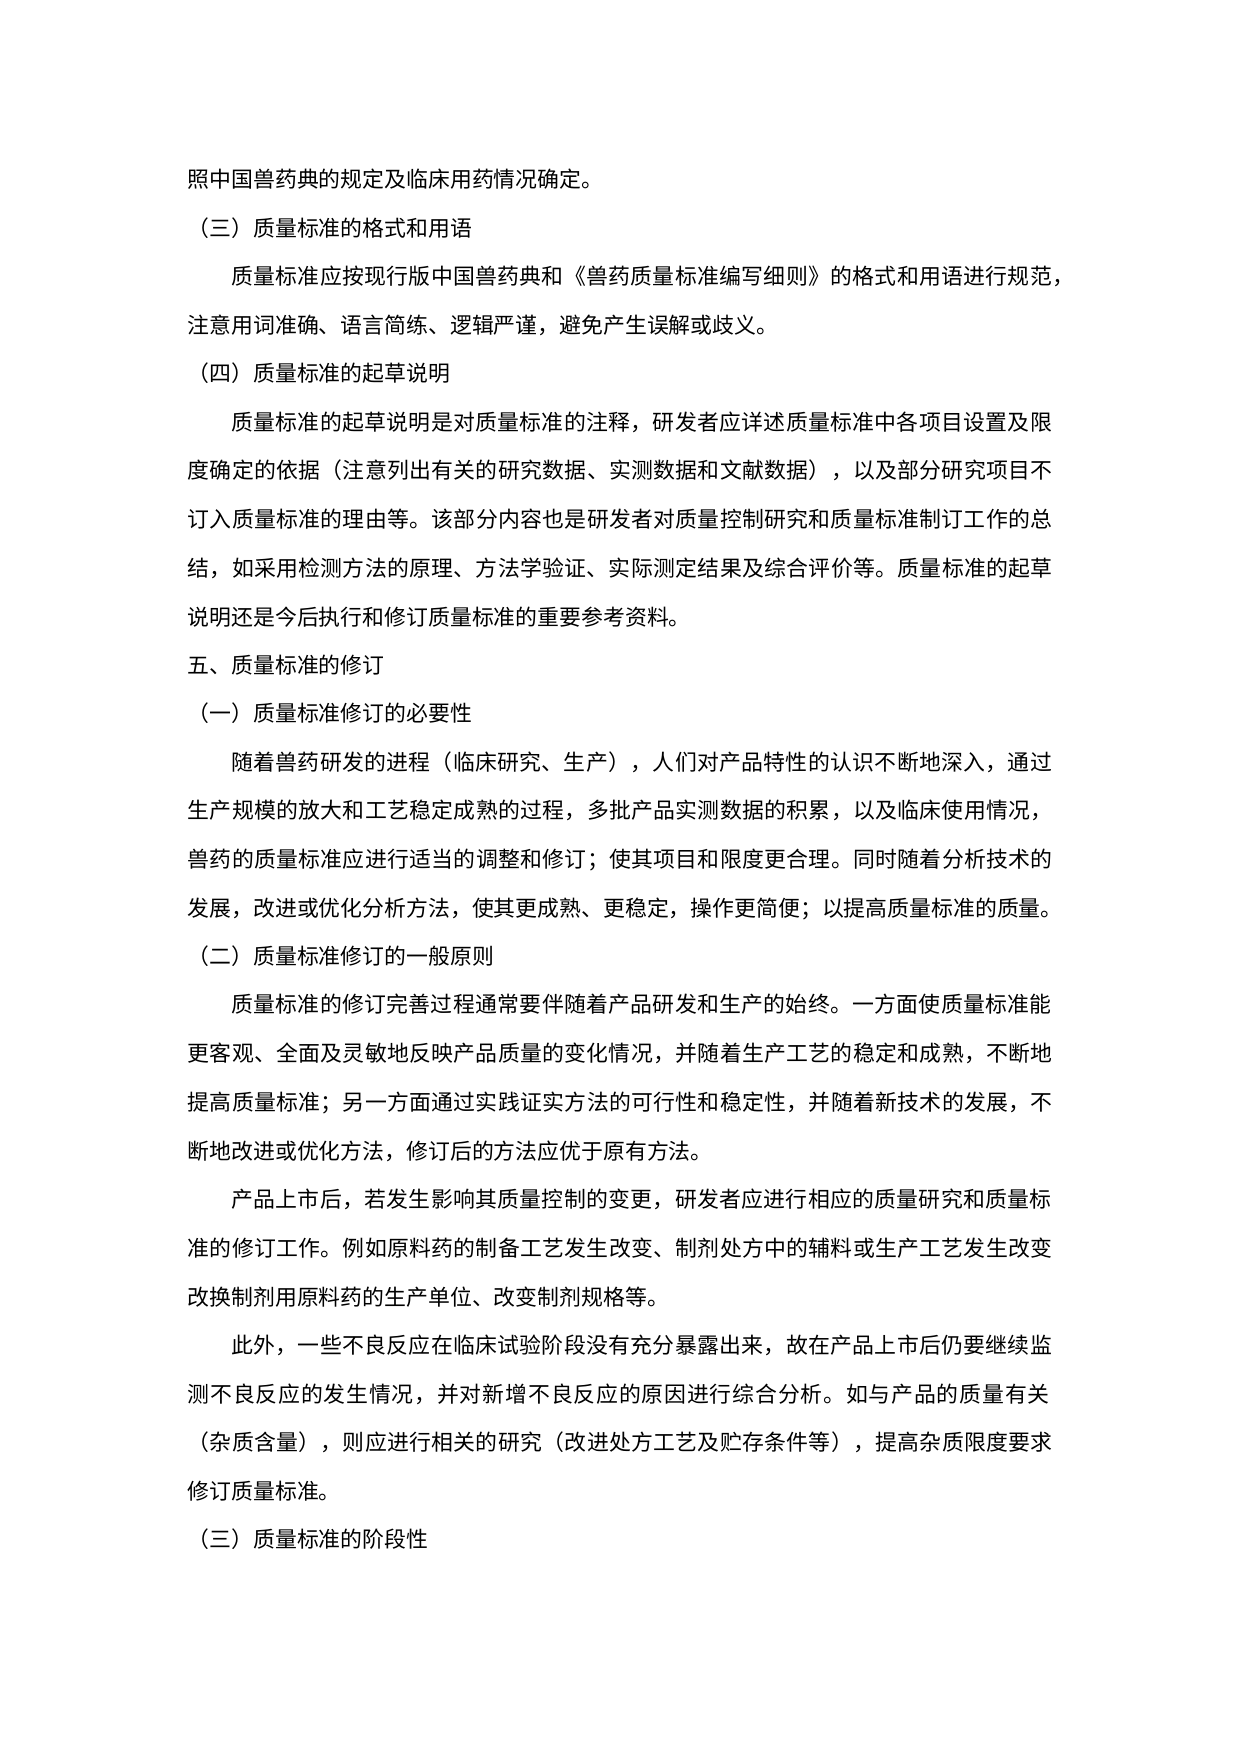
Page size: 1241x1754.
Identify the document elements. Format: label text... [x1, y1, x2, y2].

text 产品上市后，若发生影响其质量控制的变更，研发者应进行相应的质量研究和质量标准的修订工作。例如原料药的制备工艺发生改变、制剂处方中的辅料或生产工艺发生改变、改换制剂用原料药的生产单位、改变制剂规格等。 [187, 1182, 1053, 1312]
text 随着兽药研发的进程（临床研究、生产），人们对产品特性的认识不断地深入，通过生产规模的放大和工艺稳定成熟的过程，多批产品实测数据的积累，以及临床使用情况，兽药的质量标准应进行适当的调整和修订；使其项目和限度更合理。同时随着分析技术的发展，改进或优化分析方法，使其更成熟、更稳定，操作更简便；以提高质量标准的质量。 [187, 744, 1053, 923]
text 质量标准的修订完善过程通常要伴随着产品研发和生产的始终。一方面使质量标准能更客观、全面及灵敏地反映产品质量的变化情况，并随着生产工艺的稳定和成熟，不断地提高质量标准；另一方面通过实践证实方法的可行性和稳定性，并随着新技术的发展，不断地改进或优化方法，修订后的方法应优于原有方法。 [187, 987, 1053, 1166]
text 质量标准的起草说明是对质量标准的注释，研发者应详述质量标准中各项目设置及限度确定的依据（注意列出有关的研究数据、实测数据和文献数据），以及部分研究项目不订入质量标准的理由等。该部分内容也是研发者对质量控制研究和质量标准制订工作的总结，如采用检测方法的原理、方法学验证、实际测定结果及综合评价等。质量标准的起草说明还是今后执行和修订质量标准的重要参考资料。 [187, 404, 1053, 632]
text （一）质量标准修订的必要性 [187, 696, 1053, 728]
text （二）质量标准修订的一般原则 [187, 939, 1053, 971]
text （四）质量标准的起草说明 [187, 356, 1053, 388]
text 质量标准应按现行版中国兽药典和《兽药质量标准编写细则》的格式和用语进行规范，注意用词准确、语言简练、逻辑严谨，避免产生误解或歧义。 [187, 259, 1053, 340]
text 五、质量标准的修订 [187, 647, 1053, 680]
text （三）质量标准的格式和用语 [187, 210, 1053, 243]
text 此外，一些不良反应在临床试验阶段没有充分暴露出来，故在产品上市后仍要继续监测不良反应的发生情况，并对新增不良反应的原因进行综合分析。如与产品的质量有关（杂质含量），则应进行相关的研究（改进处方工艺及贮存条件等），提高杂质限度要求，修订质量标准。 [187, 1327, 1053, 1506]
text （三）质量标准的阶段性 [187, 1522, 1053, 1554]
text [187, 162, 1053, 194]
